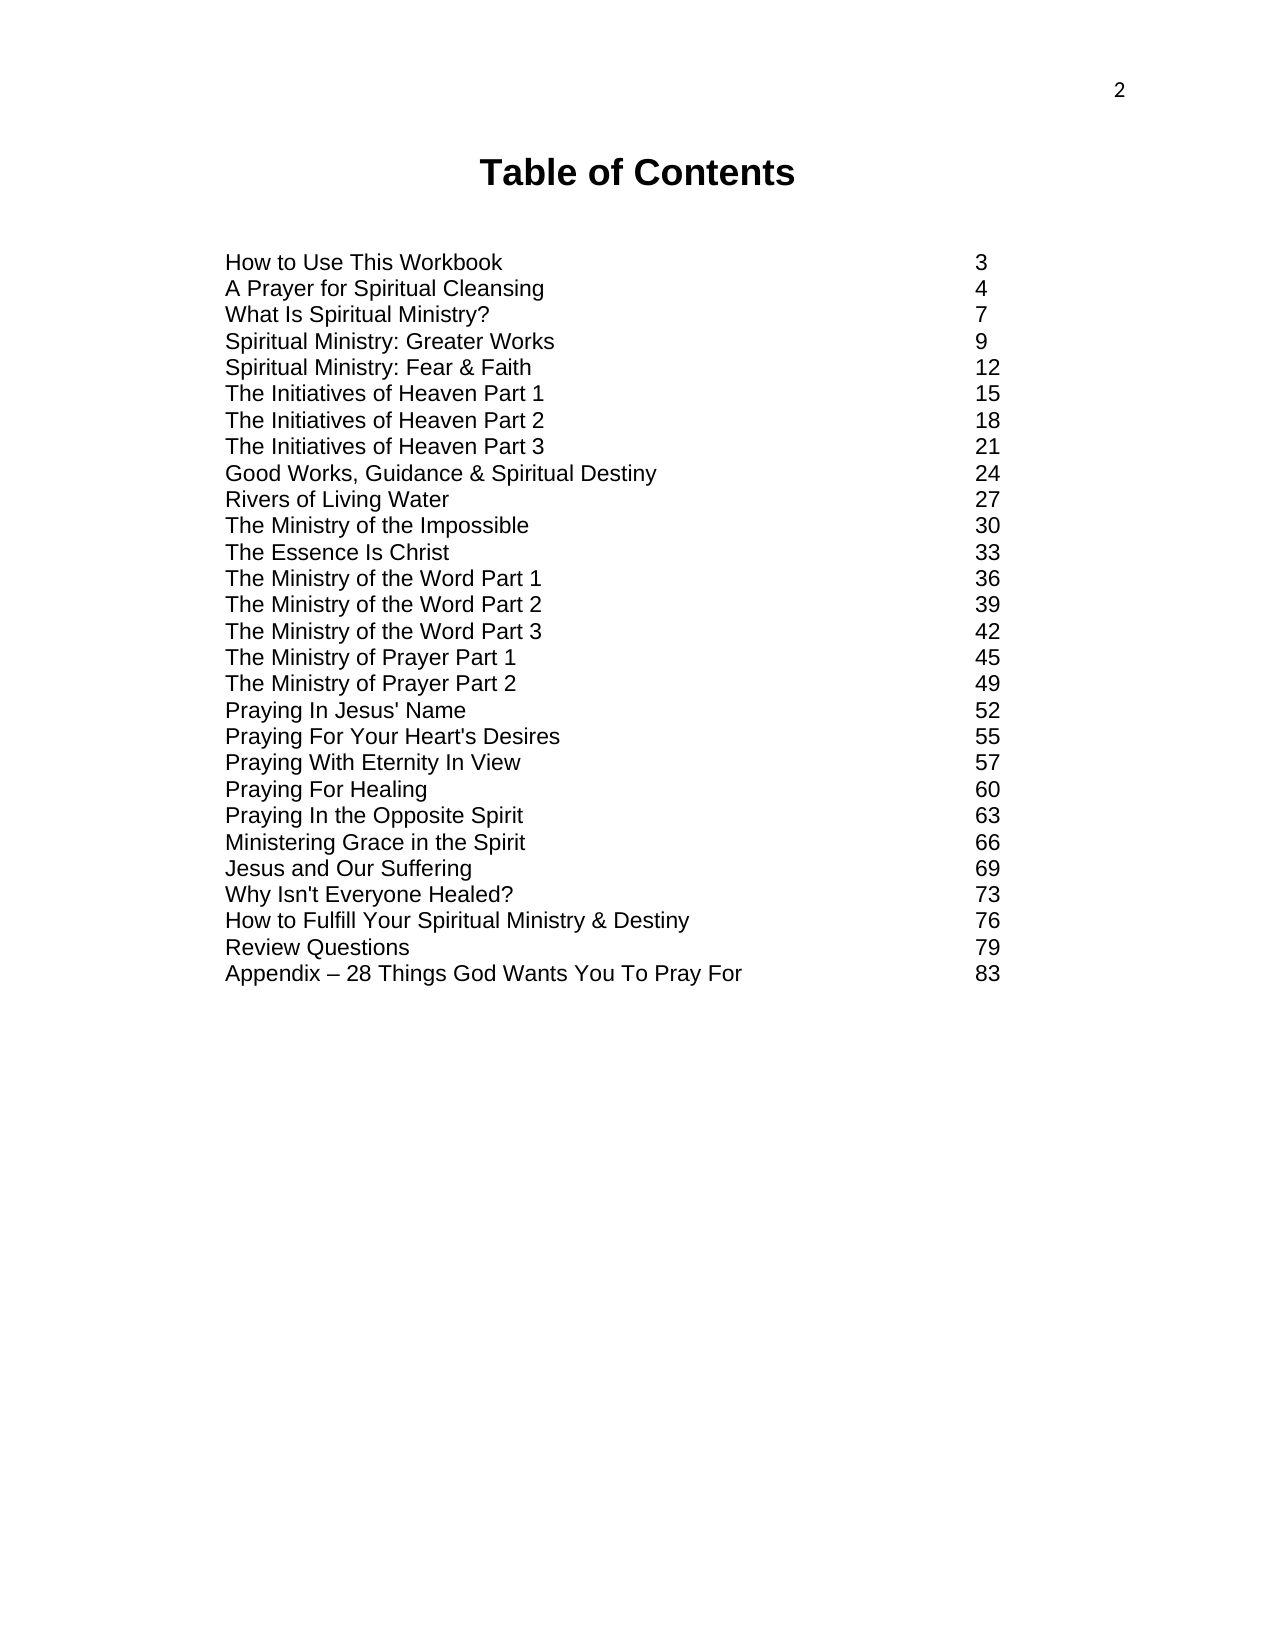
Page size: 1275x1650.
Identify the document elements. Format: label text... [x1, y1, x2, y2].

text The Initiatives of Heaven Part 3 21 [225, 433, 1125, 459]
text Review Questions 79 [225, 934, 1125, 960]
text The Initiatives of Heaven Part 2 18 [225, 407, 1125, 433]
text Good Works, Guidance & Spiritual Destiny 24 [225, 459, 1125, 486]
text Jesus and Our Suffering 69 [225, 855, 1125, 881]
text Appendix – 28 Things God Wants You To Pray For 83 [225, 960, 1125, 987]
text The Ministry of Prayer Part 1 45 [225, 644, 1125, 670]
text The Ministry of the Word Part 2 39 [225, 591, 1125, 618]
text The Initiatives of Heaven Part 1 15 [225, 380, 1125, 407]
text The Ministry of the Word Part 1 36 [225, 565, 1125, 591]
text Praying In the Opposite Spirit 63 [225, 802, 1125, 828]
text Praying For Your Heart's Desires 55 [225, 723, 1125, 749]
text The Essence Is Christ 33 [225, 538, 1125, 565]
text Spiritual Ministry: Fear & Faith 12 [225, 354, 1125, 380]
text Rivers of Living Water 27 [225, 486, 1125, 512]
text The Ministry of the Word Part 3 42 [225, 618, 1125, 644]
text The Ministry of Prayer Part 2 49 [225, 670, 1125, 697]
text How to Use This Workbook 3 [225, 249, 1125, 275]
text How to Fulfill Your Spiritual Ministry & Destiny 76 [225, 907, 1125, 934]
text A Prayer for Spiritual Cleansing 4 [225, 275, 1125, 301]
text What Is Spiritual Ministry? 7 [225, 301, 1125, 328]
text Why Isn't Everyone Healed? 73 [225, 881, 1125, 907]
text The Ministry of the Impossible 30 [225, 512, 1125, 538]
text Praying With Eternity In View 57 [225, 749, 1125, 776]
text Praying For Healing 60 [225, 776, 1125, 802]
text Praying In Jesus' Name 52 [225, 697, 1125, 723]
text Ministering Grace in the Spirit 66 [225, 828, 1125, 855]
text Spiritual Ministry: Greater Works 9 [225, 328, 1125, 354]
text Table of Contents [150, 150, 1125, 193]
